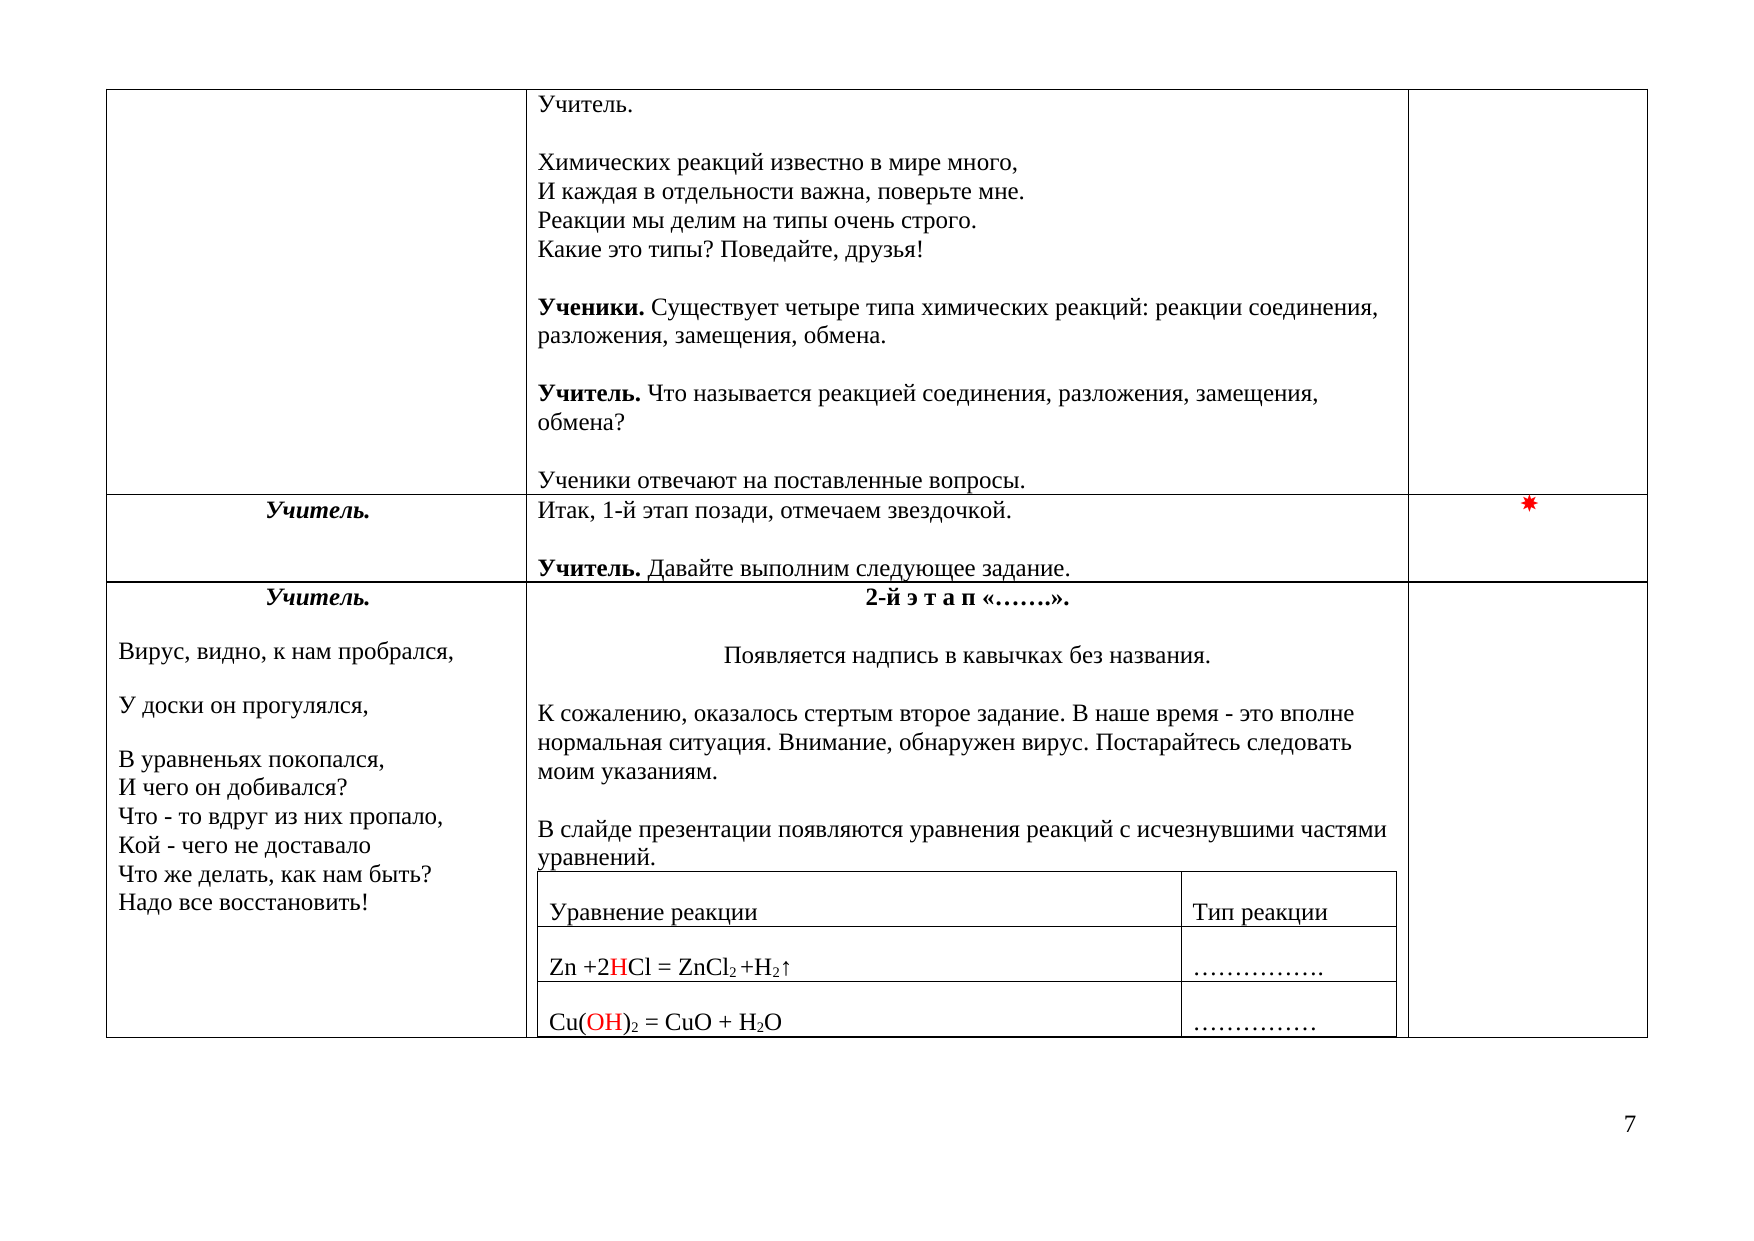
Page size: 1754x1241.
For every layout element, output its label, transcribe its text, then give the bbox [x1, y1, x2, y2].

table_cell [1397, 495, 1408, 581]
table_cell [107, 583, 526, 1037]
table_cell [1409, 90, 1647, 494]
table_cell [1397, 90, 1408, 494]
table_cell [1182, 982, 1396, 1036]
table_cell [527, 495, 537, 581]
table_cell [538, 982, 1181, 1036]
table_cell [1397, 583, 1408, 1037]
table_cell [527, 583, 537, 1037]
table_cell [1409, 495, 1647, 581]
table_cell [1409, 583, 1647, 1037]
table_cell [107, 90, 526, 494]
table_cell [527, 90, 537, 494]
table_cell Учитель. [107, 495, 526, 581]
